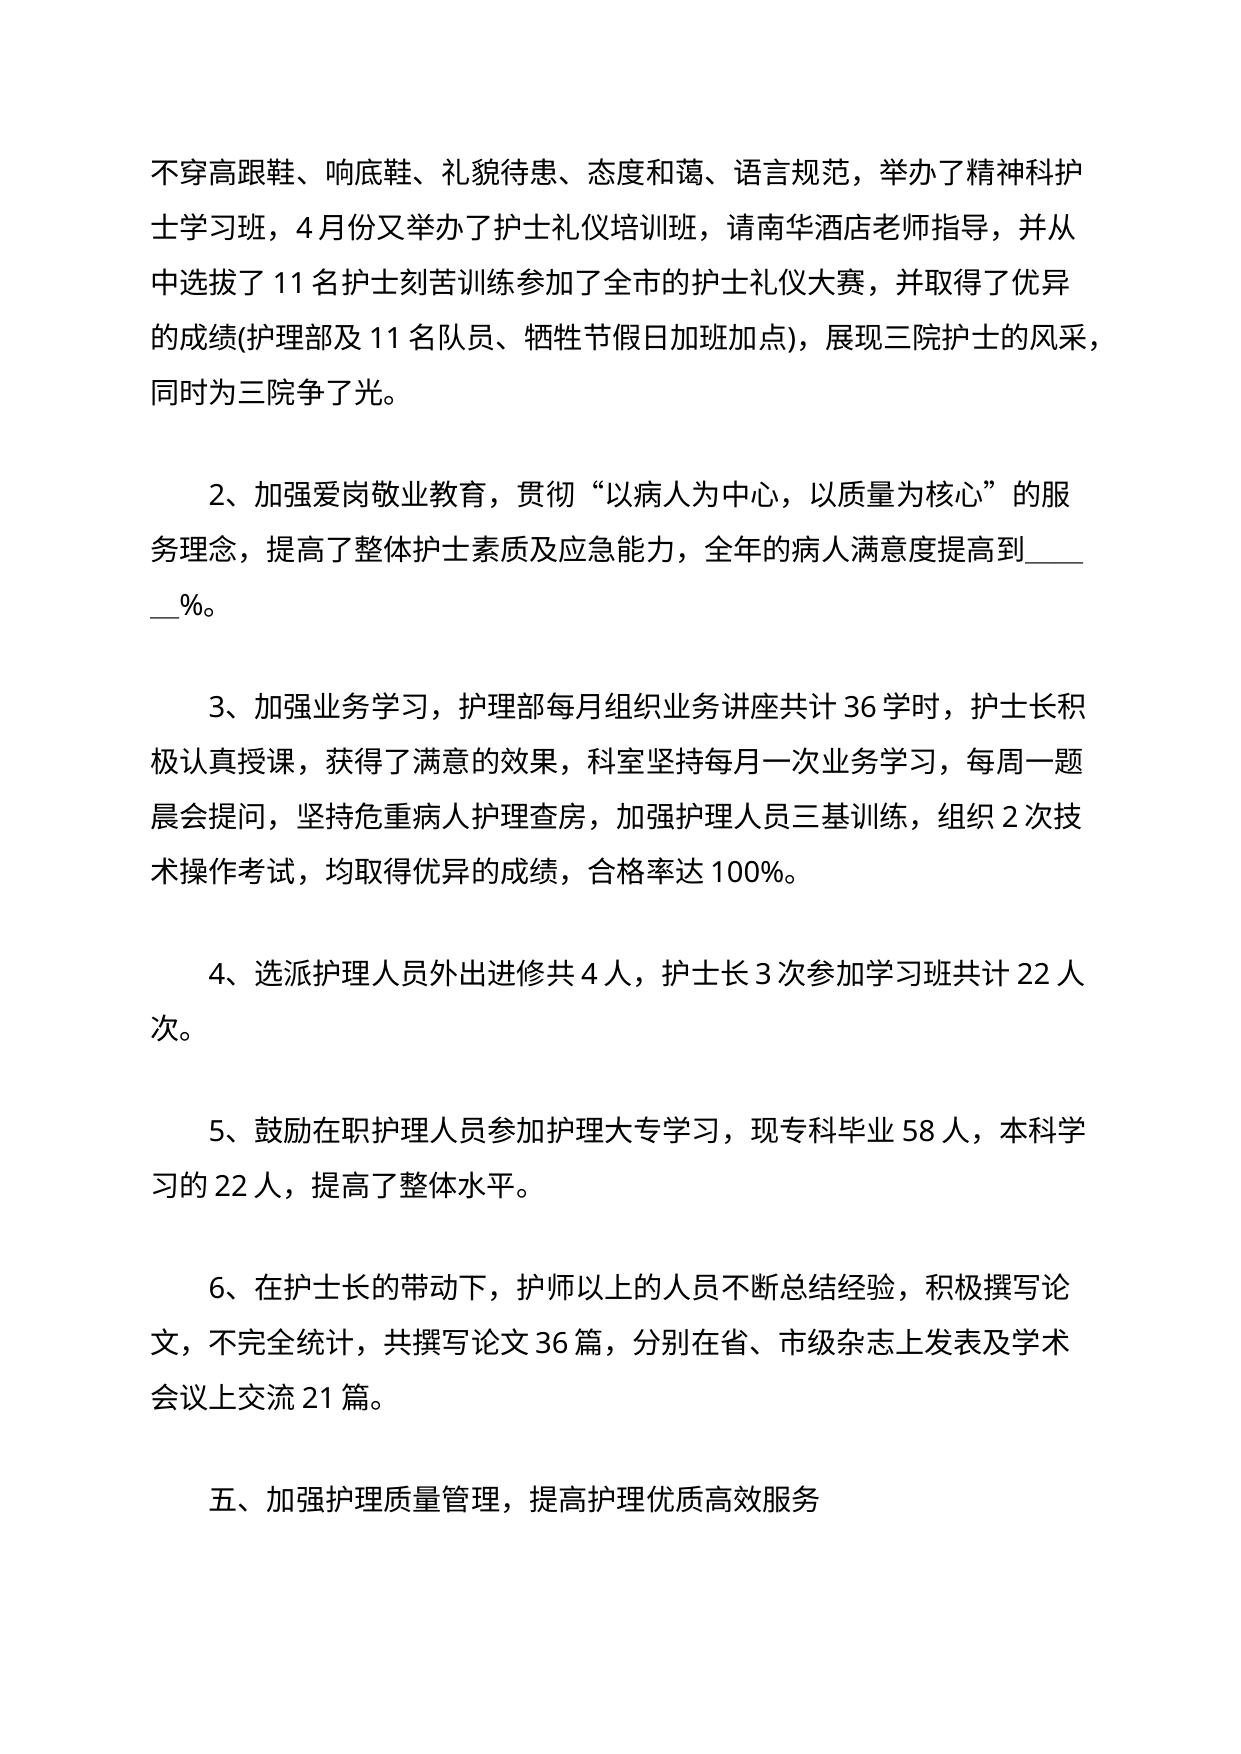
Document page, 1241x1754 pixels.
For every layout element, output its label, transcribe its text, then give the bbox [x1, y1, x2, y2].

text 5、鼓励在职护理人员参加护理大专学习，现专科毕业58人，本科学习的22人，提高了整体水平。 [150, 1107, 1090, 1204]
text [150, 150, 1090, 412]
text 五、加强护理质量管理，提高护理优质高效服务 [150, 1476, 1090, 1518]
text 4、选派护理人员外出进修共4人，护士长3次参加学习班共计22人次。 [150, 950, 1090, 1048]
text 6、在护士长的带动下，护师以上的人员不断总结经验，积极撰写论文，不完全统计，共撰写论文36篇，分别在省、市级杂志上发表及学术会议上交流21篇。 [150, 1264, 1090, 1417]
text 2、加强爱岗敬业教育，贯彻“以病人为中心，以质量为核心”的服务理念，提高了整体护士素质及应急能力，全年的病人满意度提高到＿＿＿%。 [150, 472, 1090, 624]
text 3、加强业务学习，护理部每月组织业务讲座共计36学时，护士长积极认真授课，获得了满意的效果，科室坚持每月一次业务学习，每周一题晨会提问，坚持危重病人护理查房，加强护理人员三基训练，组织2次技术操作考试，均取得优异的成绩，合格率达100%。 [150, 683, 1090, 891]
